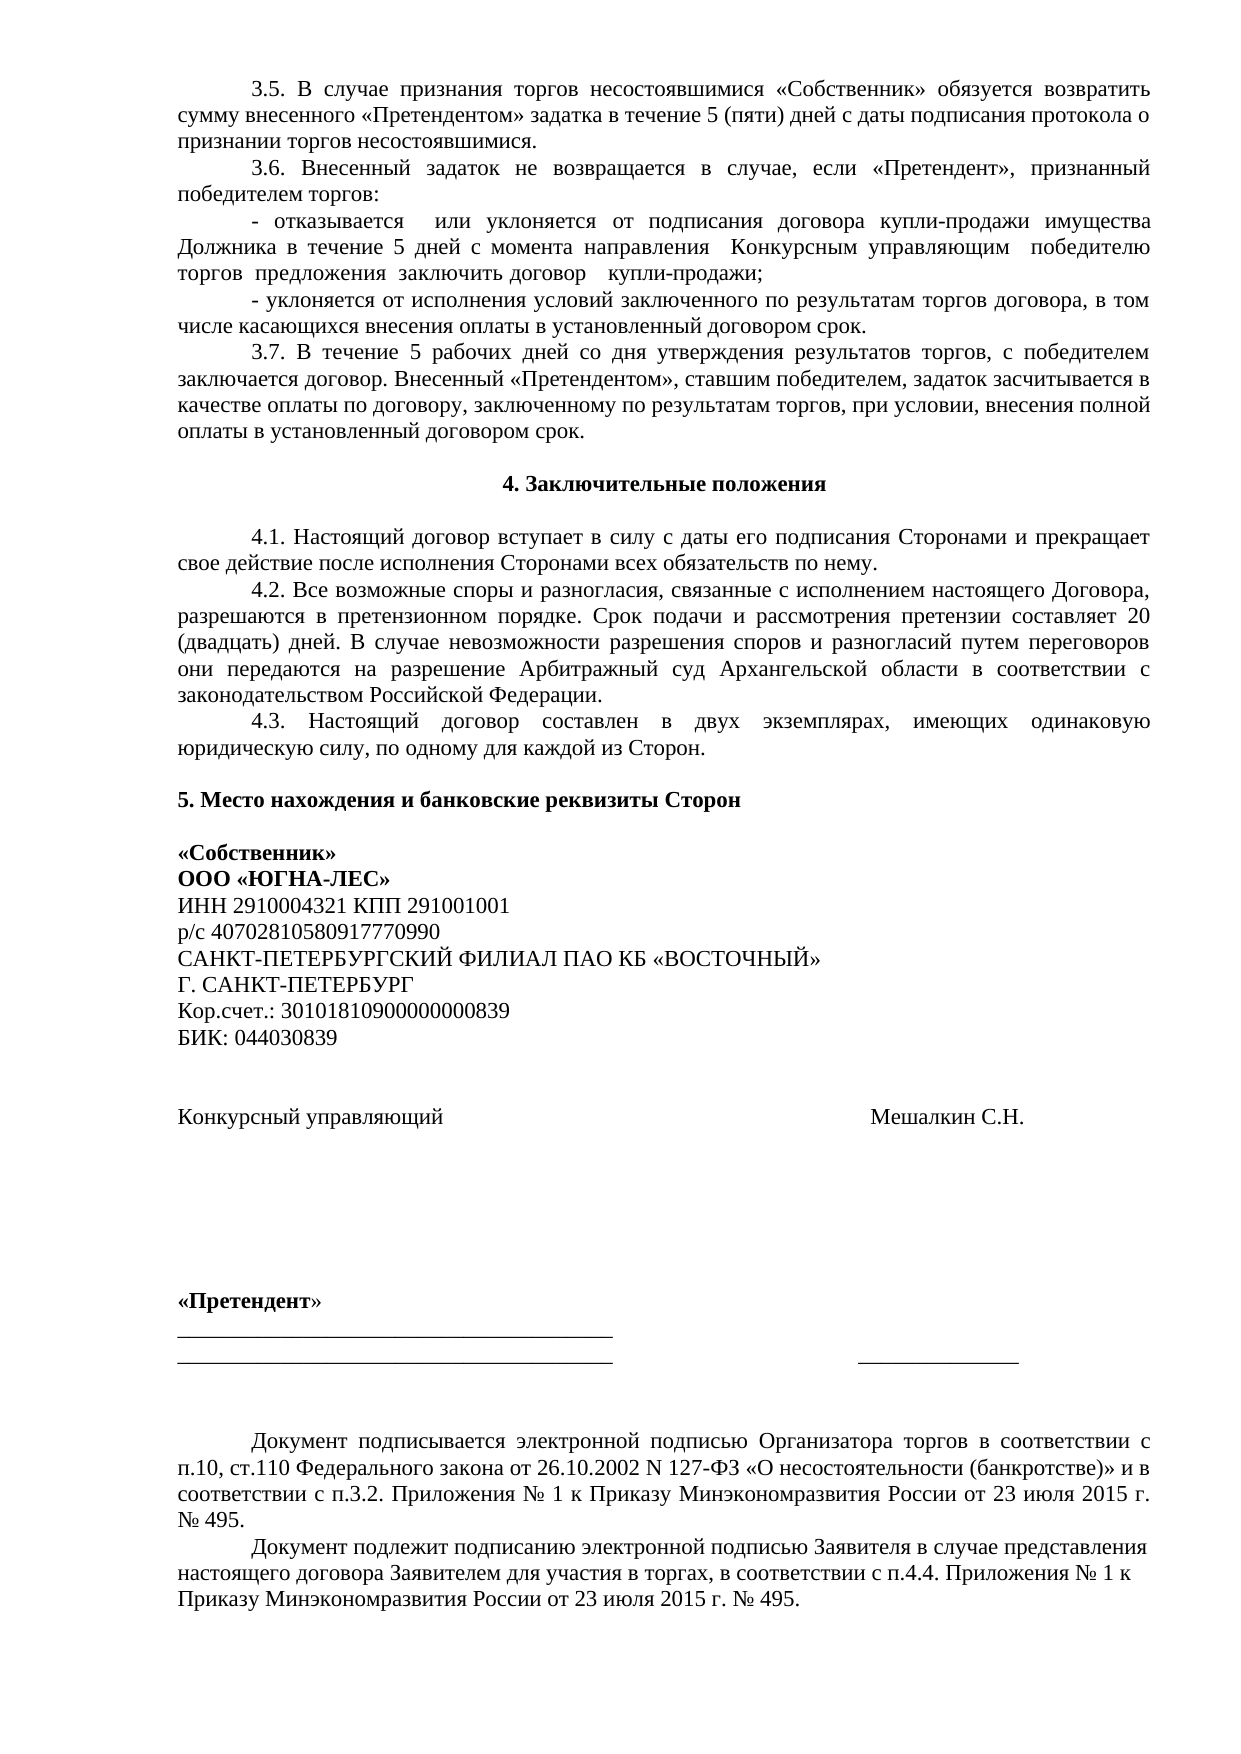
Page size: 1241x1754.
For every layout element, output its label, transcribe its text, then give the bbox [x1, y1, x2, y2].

text Конкурсный управляющий Мешалкин С.Н. [177, 1103, 1152, 1129]
text 3.6. Внесенный задаток не возвращается в случае, если «Претендент», признанный победителем торгов: [177, 154, 1152, 207]
text Документ подписывается электронной подписью Организатора торгов в соответствии с п.10, ст.110 Федерального закона от 26.10.2002 N 127-ФЗ «О несостоятельности (банкротстве)» и в соответствии с п.3.2. Приложения № 1 к Приказу Минэкономразвития России от 23 июля 2015 г. № 495. [177, 1427, 1152, 1533]
text САНКТ-ПЕТЕРБУРГСКИЙ ФИЛИАЛ ПАО КБ «ВОСТОЧНЫЙ» [177, 944, 1152, 971]
text 4.3. Настоящий договор составлен в двух экземплярах, имеющих одинаковую юридическую силу, по одному для каждой из Сторон. [177, 707, 1152, 760]
text 4. Заключительные положения [177, 470, 1152, 497]
text «Собственник» [177, 839, 1152, 866]
text - отказывается или уклоняется от подписания договора купли-продажи имущества Должника в течение 5 дней с момента направления Конкурсным управляющим победителю торгов предложения заключить договор купли-продажи; [177, 207, 1152, 286]
text р/с 40702810580917770990 [177, 918, 1152, 944]
text ______________________________________ [177, 1313, 1152, 1340]
text 3.7. В течение 5 рабочих дней со дня утверждения результатов торгов, с победителем заключается договор. Внесенный «Претендентом», ставшим победителем, задаток засчитывается в качестве оплаты по договору, заключенному по результатам торгов, при условии, внесения полной оплаты в установленный договором срок. [177, 338, 1152, 444]
text ИНН 2910004321 КПП 291001001 [177, 892, 1152, 918]
text Документ подлежит подписанию электронной подписью Заявителя в случае представления настоящего договора Заявителем для участия в торгах, в соответствии с п.4.4. Приложения № 1 к Приказу Минэкономразвития России от 23 июля 2015 г. № 495. [177, 1533, 1152, 1612]
text Кор.счет.: 30101810900000000839 [177, 997, 1152, 1024]
text 4.1. Настоящий договор вступает в силу с даты его подписания Сторонами и прекращает свое действие после исполнения Сторонами всех обязательств по нему. [177, 523, 1152, 576]
text ______________________________________ ______________ [177, 1340, 1152, 1366]
text БИК: 044030839 [177, 1024, 1152, 1050]
text 5. Место нахождения и банковские реквизиты Сторон [177, 786, 1152, 813]
text 4.2. Все возможные споры и разногласия, связанные с исполнением настоящего Договора, разрешаются в претензионном порядке. Срок подачи и рассмотрения претензии составляет 20 (двадцать) дней. В случае невозможности разрешения споров и разногласий путем переговоров они передаются на разрешение Арбитражный суд Архангельской области в соответствии с законодательством Российской Федерации. [177, 576, 1152, 707]
text - уклоняется от исполнения условий заключенного по результатам торгов договора, в том числе касающихся внесения оплаты в установленный договором срок. [177, 286, 1152, 338]
text Г. САНКТ-ПЕТЕРБУРГ [177, 971, 1152, 997]
text «Претендент» [177, 1287, 1152, 1313]
text ООО «ЮГНА-ЛЕС» [177, 866, 1152, 892]
text 3.5. В случае признания торгов несостоявшимися «Собственник» обязуется возвратить сумму внесенного «Претендентом» задатка в течение 5 (пяти) дней с даты подписания протокола о признании торгов несостоявшимися. [177, 75, 1152, 154]
